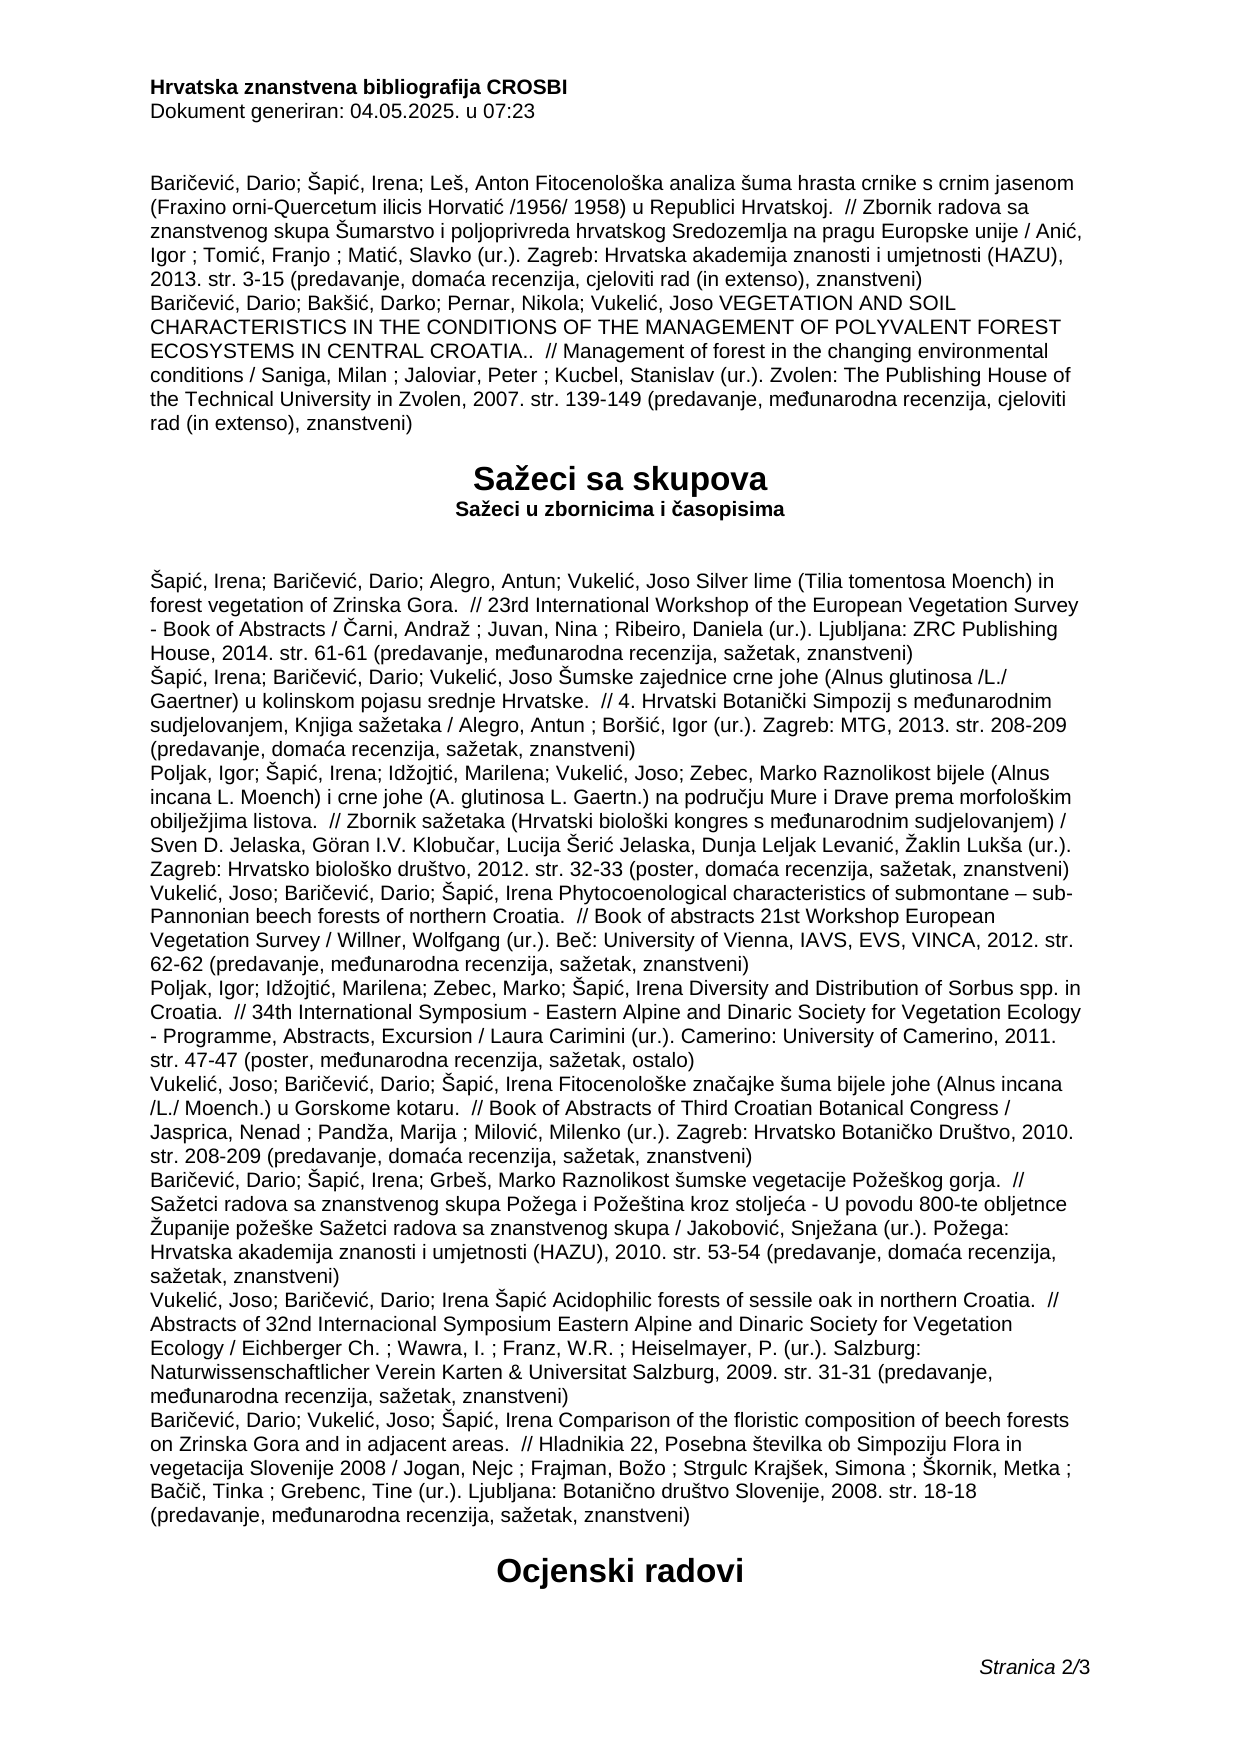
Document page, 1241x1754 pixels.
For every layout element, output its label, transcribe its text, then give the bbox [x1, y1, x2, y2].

text Šapić, Irena; Baričević, Dario; Vukelić, Joso [150, 665, 1090, 761]
text Vukelić, Joso; Baričević, Dario; Irena Šapić [150, 1288, 1090, 1407]
subtitle Ocjenski radovi [150, 1551, 1090, 1589]
text Vukelić, Joso; Baričević, Dario; Šapić, Irena [150, 1072, 1090, 1168]
text Poljak, Igor; Idžojtić, Marilena; Zebec, Marko; Šapić, Irena [150, 976, 1090, 1072]
text Poljak, Igor; Šapić, Irena; Idžojtić, Marilena; Vukelić, Joso; Zebec, Marko [150, 761, 1090, 880]
text Baričević, Dario; Šapić, Irena; Grbeš, Marko [150, 1168, 1090, 1288]
text Šapić, Irena; Baričević, Dario; Alegro, Antun; Vukelić, Joso [150, 569, 1090, 665]
text Baričević, Dario; Vukelić, Joso; Šapić, Irena [150, 1407, 1090, 1527]
text Vukelić, Joso; Baričević, Dario; Šapić, Irena [150, 880, 1090, 976]
subtitle Sažeci u zbornicima i časopisima [150, 497, 1090, 521]
text Baričević, Dario; Šapić, Irena; Leš, Anton [150, 171, 1090, 291]
text Baričević, Dario; Bakšić, Darko; Pernar, Nikola; Vukelić, Joso [150, 291, 1090, 434]
subtitle Sažeci sa skupova [150, 458, 1090, 497]
